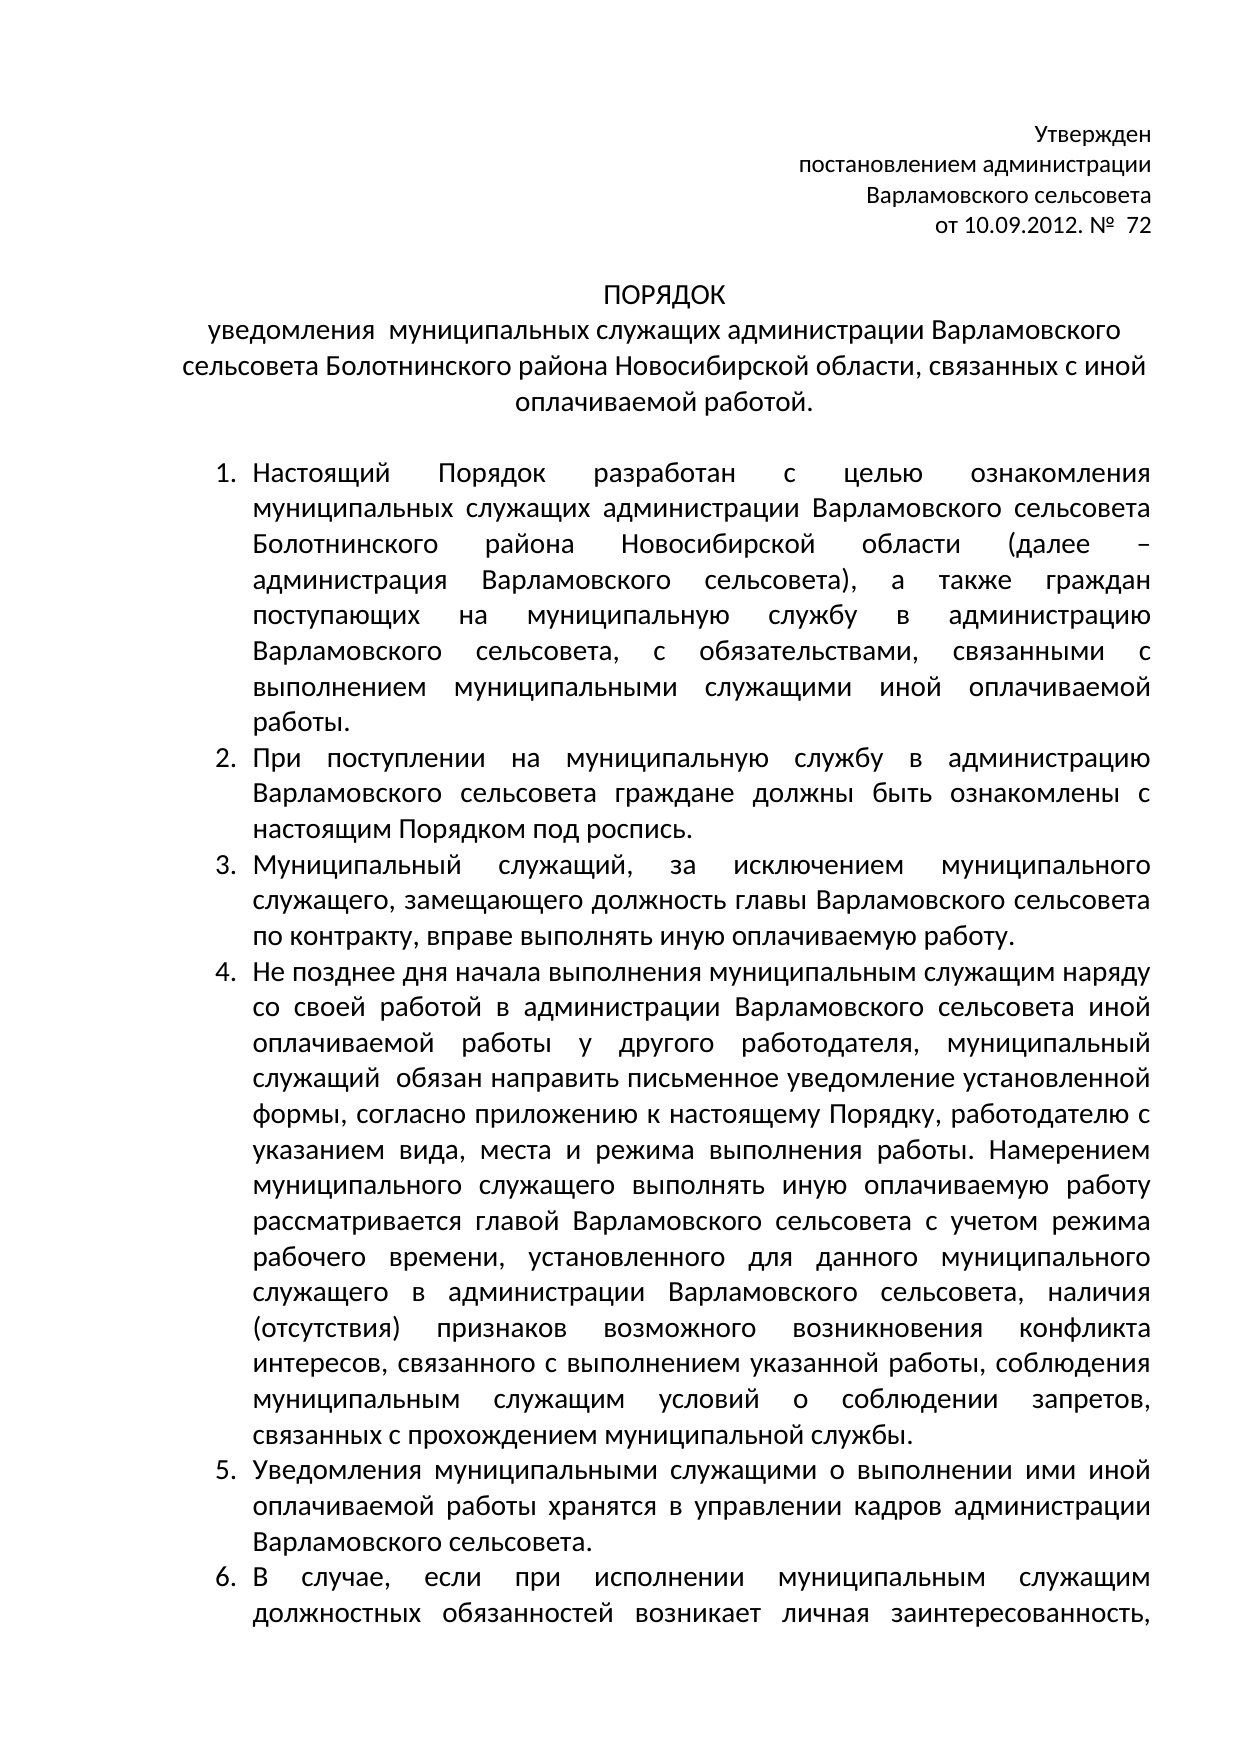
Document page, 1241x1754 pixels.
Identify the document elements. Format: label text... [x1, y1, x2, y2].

text Варламовского сельсовета [177, 179, 1152, 210]
text ПОРЯДОК [177, 276, 1152, 311]
list Муниципальный служащий, за исключением муниципального служащего, замещающего должность главы Варламовского сельсовета по контракту, вправе выполнять иную оплачиваемую работу. [215, 846, 1152, 953]
list Настоящий Порядок разработан с целью ознакомления муниципальных служащих администрации Варламовского сельсовета Болотнинского района Новосибирской области (далее – администрация Варламовского сельсовета), а также граждан поступающих на муниципальную службу в администрацию Варламовского сельсовета, с обязательствами, связанными с выполнением муниципальными служащими иной оплачиваемой работы. [215, 454, 1152, 739]
text уведомления муниципальных служащих администрации Варламовского сельсовета Болотнинского района Новосибирской области, связанных с иной оплачиваемой работой. [177, 311, 1152, 418]
text от 10.09.2012. № 72 [177, 210, 1152, 240]
list Уведомления муниципальными служащими о выполнении ими иной оплачиваемой работы хранятся в управлении кадров администрации Варламовского сельсовета. [215, 1451, 1152, 1558]
text Утвержден [177, 118, 1152, 149]
list Не позднее дня начала выполнения муниципальным служащим наряду со своей работой в администрации Варламовского сельсовета иной оплачиваемой работы у другого работодателя, муниципальный служащий обязан направить письменное уведомление установленной формы, согласно приложению к настоящему Порядку, работодателю с указанием вида, места и режима выполнения работы. Намерением муниципального служащего выполнять иную оплачиваемую работу рассматривается главой Варламовского сельсовета с учетом режима рабочего времени, установленного для данного муниципального служащего в администрации Варламовского сельсовета, наличия (отсутствия) признаков возможного возникновения конфликта интересов, связанного с выполнением указанной работы, соблюдения муниципальным служащим условий о соблюдении запретов, связанных с прохождением муниципальной службы. [215, 953, 1152, 1451]
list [215, 1558, 1152, 1629]
list При поступлении на муниципальную службу в администрацию Варламовского сельсовета граждане должны быть ознакомлены с настоящим Порядком под роспись. [215, 739, 1152, 846]
text постановлением администрации [177, 149, 1152, 179]
